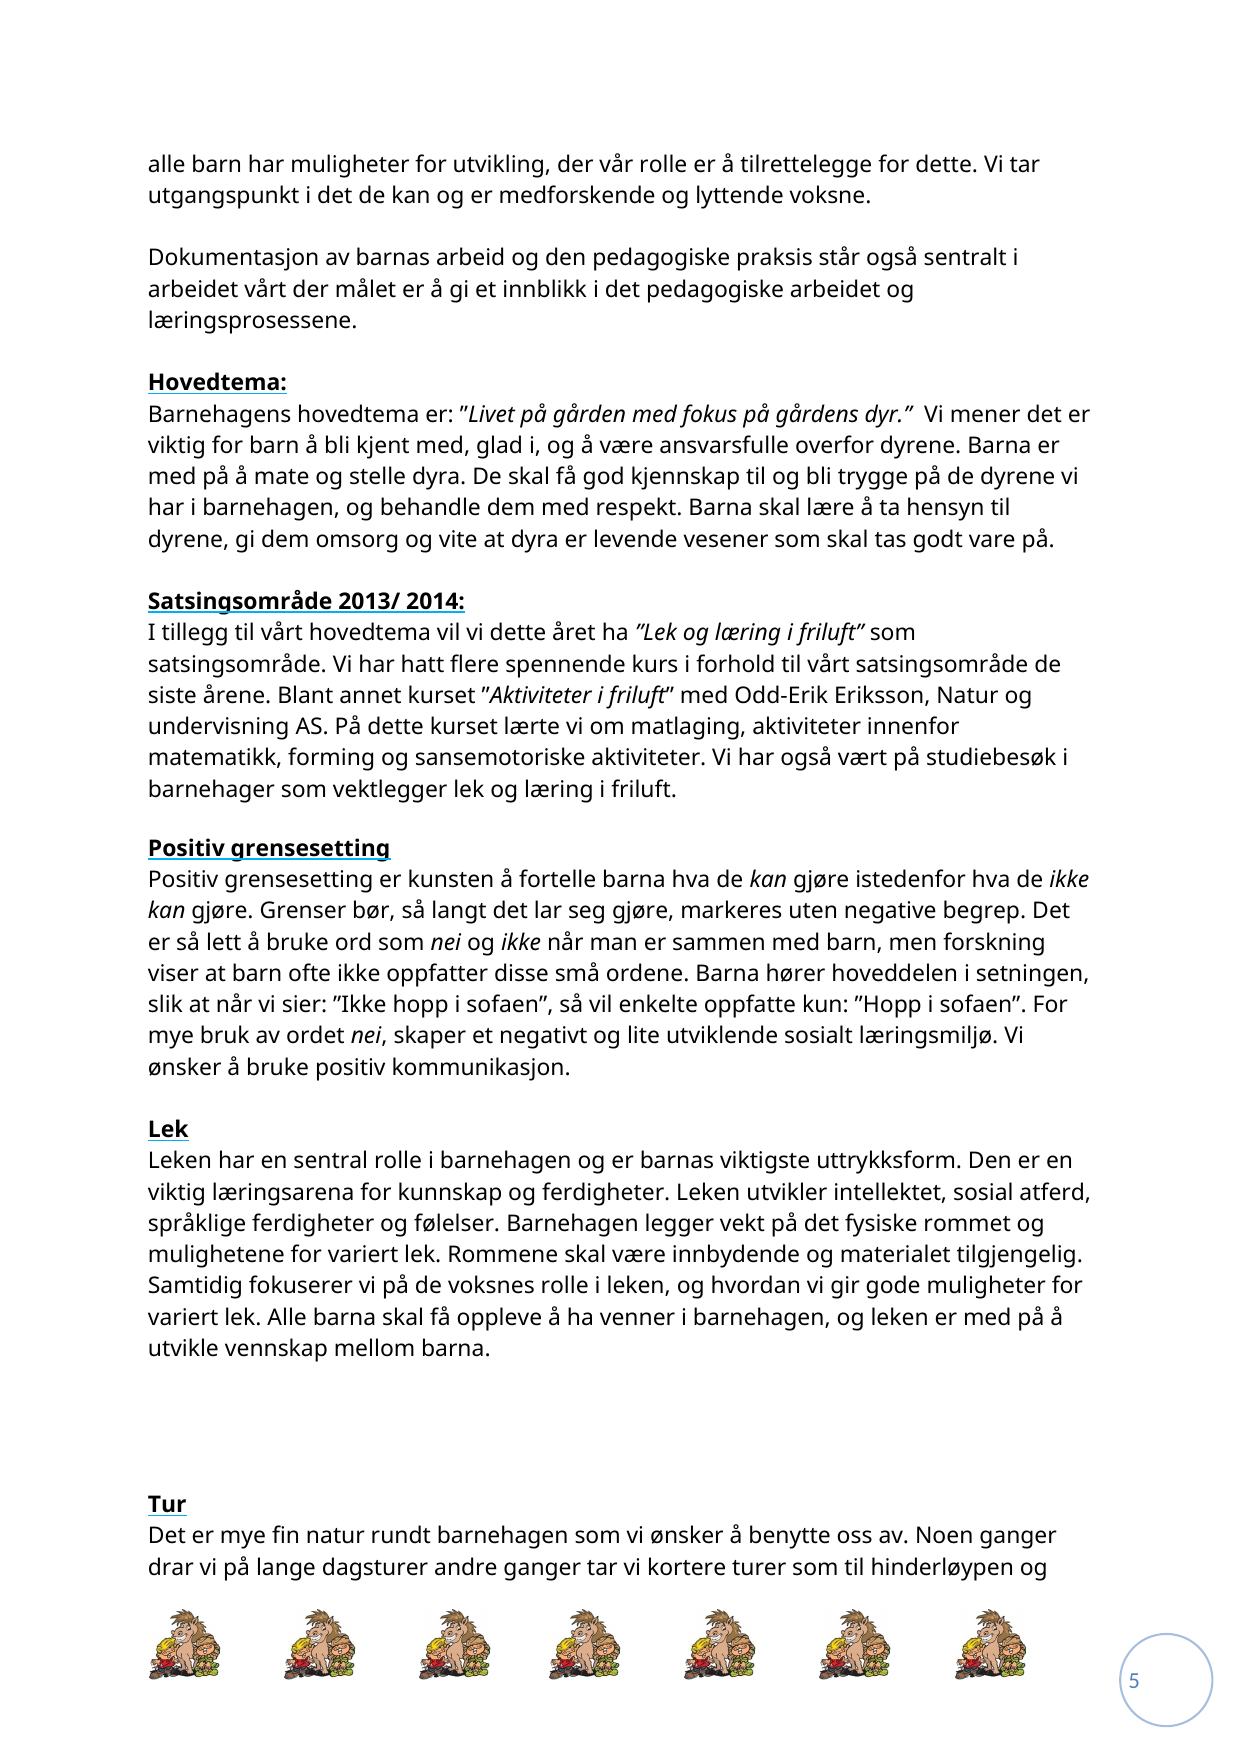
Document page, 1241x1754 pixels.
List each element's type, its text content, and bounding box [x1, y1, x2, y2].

picture [953, 1608, 1027, 1681]
picture [282, 1608, 356, 1681]
picture [682, 1608, 756, 1681]
text Barnehagens hovedtema er: ”Livet på gården med fokus på gårdens dyr.” Vi mener det er viktig for barn å bli kjent med, glad i, og å være ansvarsfulle overfor dyrene. Barna er med på å mate og stelle dyra. De skal få god kjennskap til og bli trygge på de dyrene vi har i barnehagen, og behandle dem med respekt. Barna skal lære å ta hensyn til dyrene, gi dem omsorg og vite at dyra er levende vesener som skal tas godt vare på. [148, 398, 1093, 554]
text Dokumentasjon av barnas arbeid og den pedagogiske praksis står også sentralt i arbeidet vårt der målet er å gi et innblikk i det pedagogiske arbeidet og læringsprosessene. [148, 241, 1093, 335]
picture [147, 1608, 221, 1681]
text Leken har en sentral rolle i barnehagen og er barnas viktigste uttrykksform. Den er en viktig læringsarena for kunnskap og ferdigheter. Leken utvikler intellektet, sosial atferd, språklige ferdigheter og følelser. Barnehagen legger vekt på det fysiske rommet og mulighetene for variert lek. Rommene skal være innbydende og materialet tilgjengelig. Samtidig fokuserer vi på de voksnes rolle i leken, og hvordan vi gir gode muligheter for variert lek. Alle barna skal få oppleve å ha venner i barnehagen, og leken er med på å utvikle vennskap mellom barna. [148, 1144, 1093, 1363]
text Lek [148, 1113, 1093, 1144]
picture [417, 1608, 491, 1681]
text Hovedtema: [148, 366, 1093, 398]
picture [547, 1608, 621, 1681]
picture [817, 1608, 891, 1681]
list Tur [148, 1488, 1093, 1519]
text Positiv grensesetting [148, 832, 1093, 863]
text Positiv grensesetting er kunsten å fortelle barna hva de kan gjøre istedenfor hva de ikke kan gjøre. Grenser bør, så langt det lar seg gjøre, markeres uten negative begrep. Det er så lett å bruke ord som nei og ikke når man er sammen med barn, men forskning viser at barn ofte ikke oppfatter disse små ordene. Barna hører hoveddelen i setningen, slik at når vi sier: ”Ikke hopp i sofaen”, så vil enkelte oppfatte kun: ”Hopp i sofaen”. For mye bruk av ordet nei, skaper et negativt og lite utviklende sosialt læringsmiljø. Vi ønsker å bruke positiv kommunikasjon. [148, 863, 1093, 1082]
text I tillegg til vårt hovedtema vil vi dette året ha ”Lek og læring i friluft” som satsingsområde. Vi har hatt flere spennende kurs i forhold til vårt satsingsområde de siste årene. Blant annet kurset ”Aktiviteter i friluft” med Odd-Erik Eriksson, Natur og undervisning AS. På dette kurset lærte vi om matlaging, aktiviteter innenfor matematikk, forming og sansemotoriske aktiviteter. Vi har også vært på studiebesøk i barnehager som vektlegger lek og læring i friluft. [148, 616, 1093, 804]
text Satsingsområde 2013/ 2014: [148, 585, 1093, 616]
